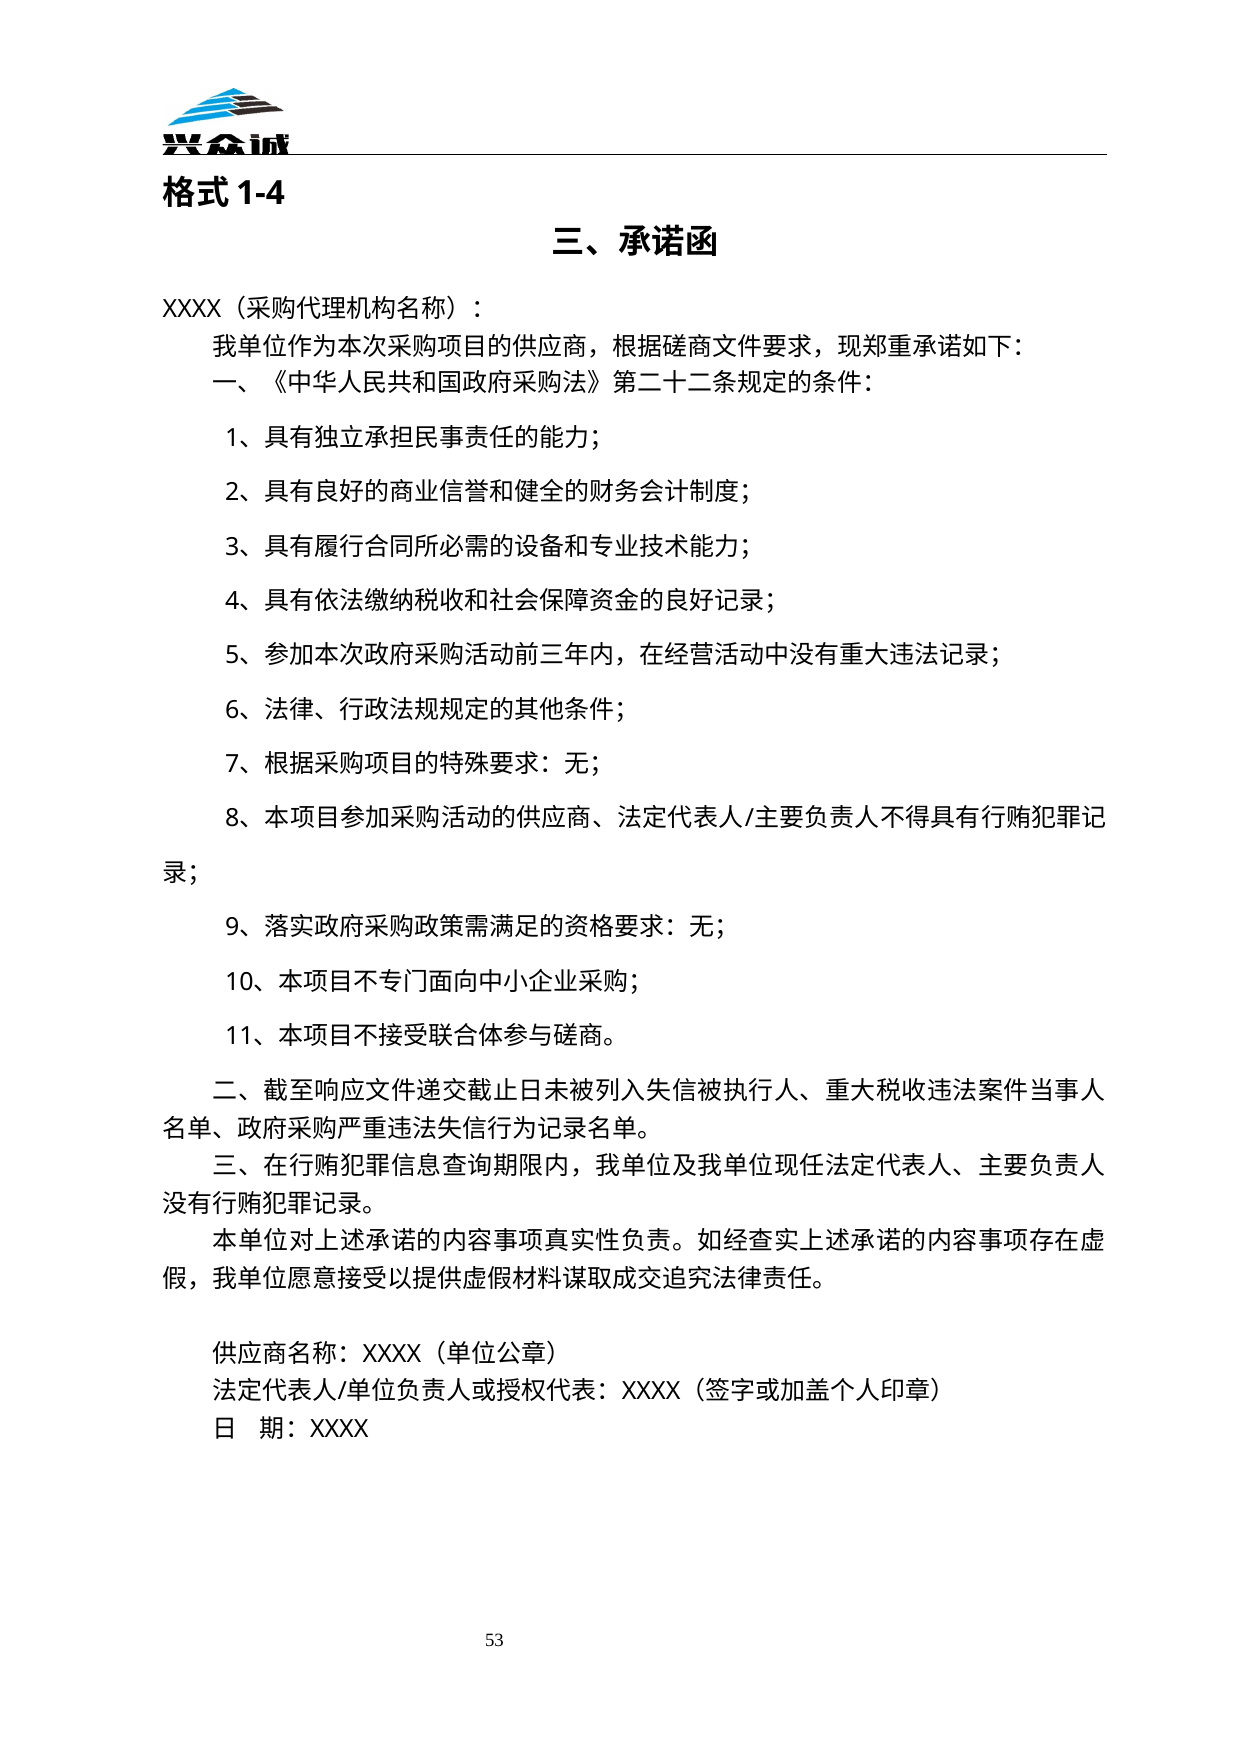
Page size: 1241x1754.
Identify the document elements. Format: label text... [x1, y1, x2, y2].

text 三、在行贿犯罪信息查询期限内，我单位及我单位现任法定代表人、主要负责人没有行贿犯罪记录。 [162, 1145, 1107, 1220]
text 5、参加本次政府采购活动前三年内，在经营活动中没有重大违法记录； [162, 635, 1107, 671]
text 三、承诺函 [162, 214, 1107, 263]
text 10、本项目不专门面向中小企业采购； [162, 961, 1107, 997]
text 3、具有履行合同所必需的设备和专业技术能力； [162, 526, 1107, 562]
picture [162, 88, 289, 155]
text 1、具有独立承担民事责任的能力； [162, 417, 1107, 453]
text XXXX（采购代理机构名称）： [162, 288, 1107, 325]
text 供应商名称：XXXX（单位公章） [162, 1332, 1107, 1370]
text 日 期：XXXX [162, 1407, 1107, 1445]
text 2、具有良好的商业信誉和健全的财务会计制度； [162, 472, 1107, 508]
text 4、具有依法缴纳税收和社会保障资金的良好记录； [162, 580, 1107, 617]
text 法定代表人/单位负责人或授权代表：XXXX（签字或加盖个人印章） [162, 1370, 1107, 1407]
text 格式1-4 [162, 166, 1107, 214]
text 6、法律、行政法规规定的其他条件； [162, 689, 1107, 725]
text 11、本项目不接受联合体参与磋商。 [162, 1015, 1107, 1052]
text 8、本项目参加采购活动的供应商、法定代表人/主要负责人不得具有行贿犯罪记录； [162, 798, 1107, 888]
text 9、落实政府采购政策需满足的资格要求：无； [162, 907, 1107, 943]
text 一、《中华人民共和国政府采购法》第二十二条规定的条件： [162, 363, 1107, 399]
text 二、截至响应文件递交截止日未被列入失信被执行人、重大税收违法案件当事人名单、政府采购严重违法失信行为记录名单。 [162, 1070, 1107, 1145]
text 7、根据采购项目的特殊要求：无； [162, 743, 1107, 780]
text 本单位对上述承诺的内容事项真实性负责。如经查实上述承诺的内容事项存在虚假，我单位愿意接受以提供虚假材料谋取成交追究法律责任。 [162, 1220, 1107, 1295]
text 我单位作为本次采购项目的供应商，根据磋商文件要求，现郑重承诺如下： [162, 325, 1107, 363]
